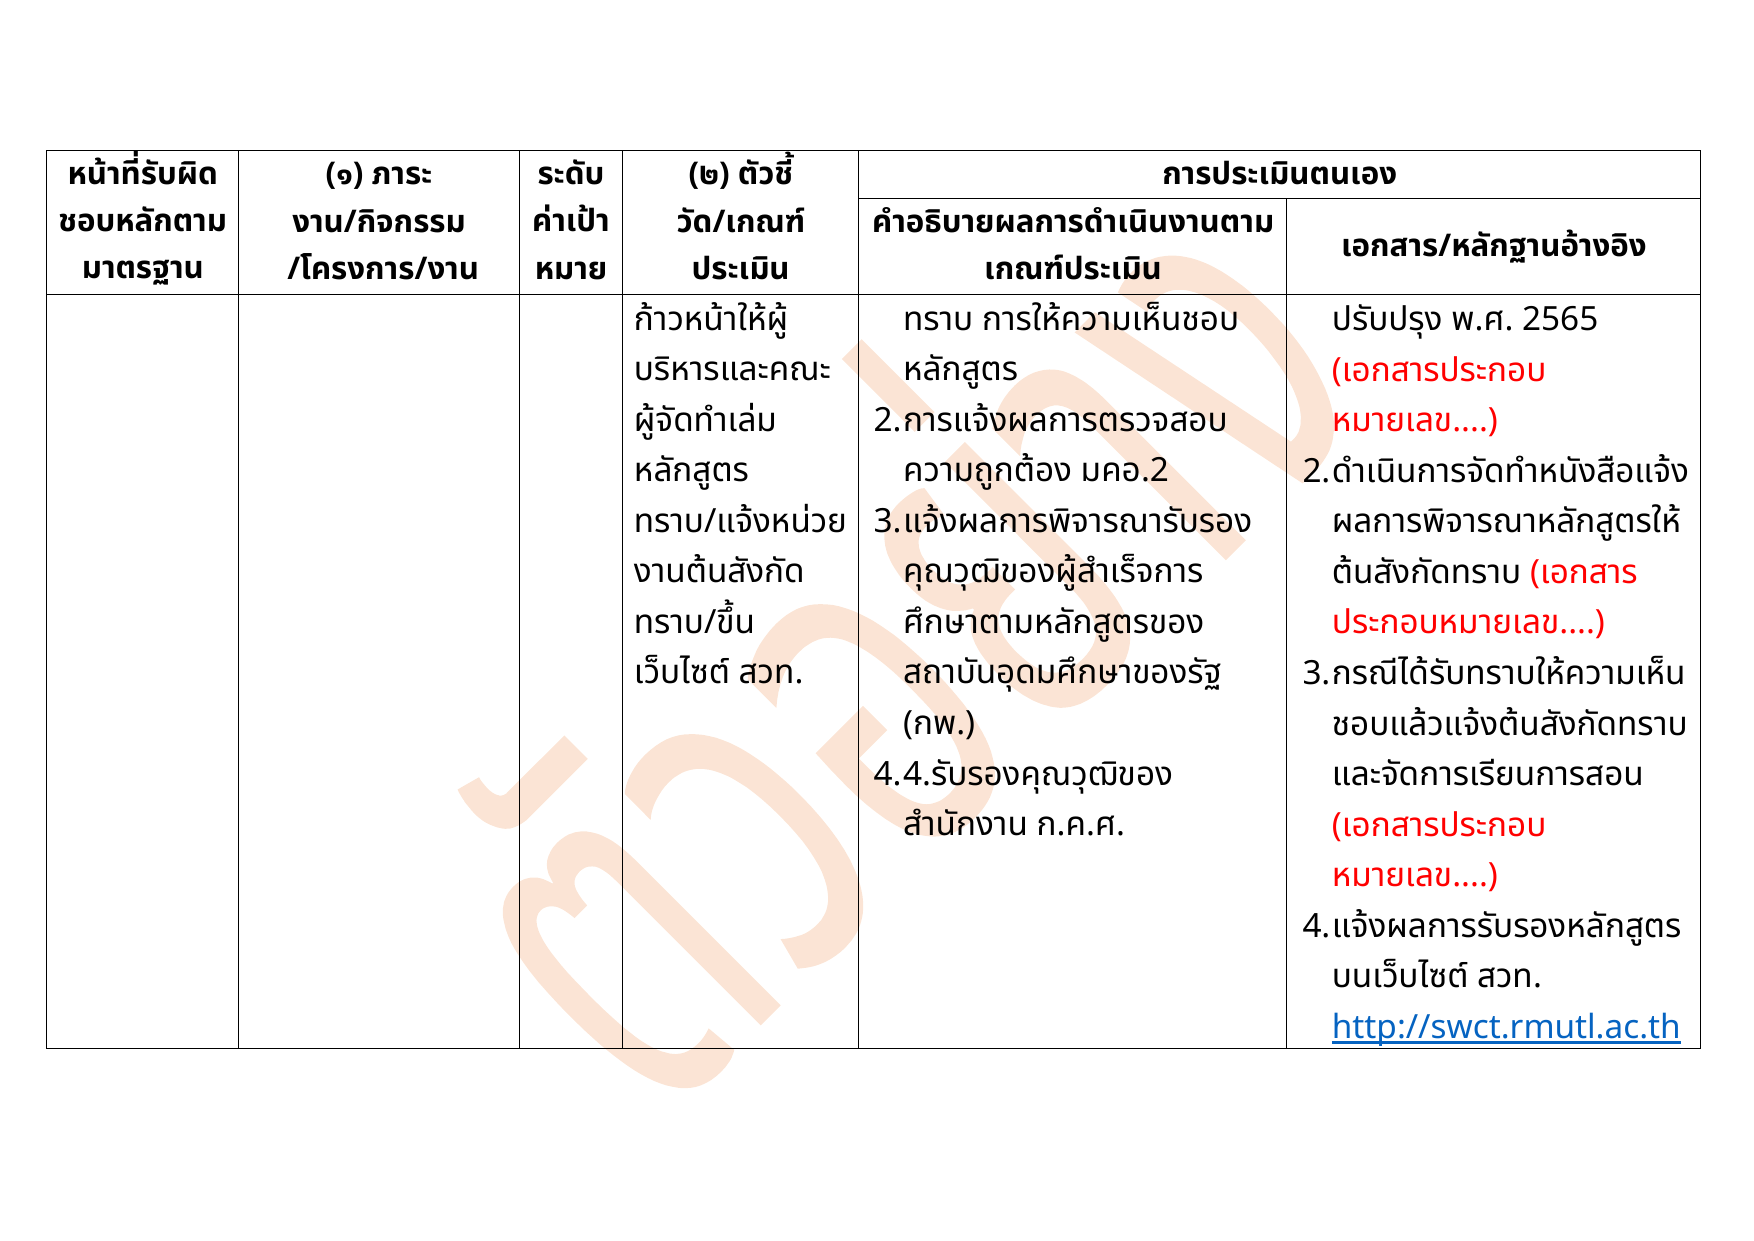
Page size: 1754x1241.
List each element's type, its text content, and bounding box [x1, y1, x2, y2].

table_header (๑) ภาระงาน/กิจกรรม /โครงการ/งาน [239, 151, 519, 294]
table_header การประเมินตนเอง [859, 151, 1700, 198]
table_cell [47, 295, 238, 1048]
table_cell [239, 295, 519, 1048]
table_cell คำอธิบายผลการดำเนินงานตามเกณฑ์ประเมิน [859, 199, 1286, 294]
table_header ระดับค่าเป้าหมาย [520, 151, 622, 294]
table_cell เอกสาร/หลักฐานอ้างอิง [1287, 199, 1700, 294]
table_cell [520, 295, 622, 1048]
table_header หน้าที่รับผิดชอบหลักตามมาตรฐานกำหนดตำแหน่ง [47, 151, 238, 294]
table_cell ระดับที่ 5. รายงานความก้าวหน้าให้ผู้บริหารและคณะผู้จัดทำเล่มหลักสูตรทราบ/แจ้งหน่วยงานต้นสังกัดทราบ/ขึ้นเว็บไซต์ สวท. [623, 295, 858, 1048]
table_header (๒) ตัวชี้วัด/เกณฑ์ประเมิน [623, 151, 858, 294]
